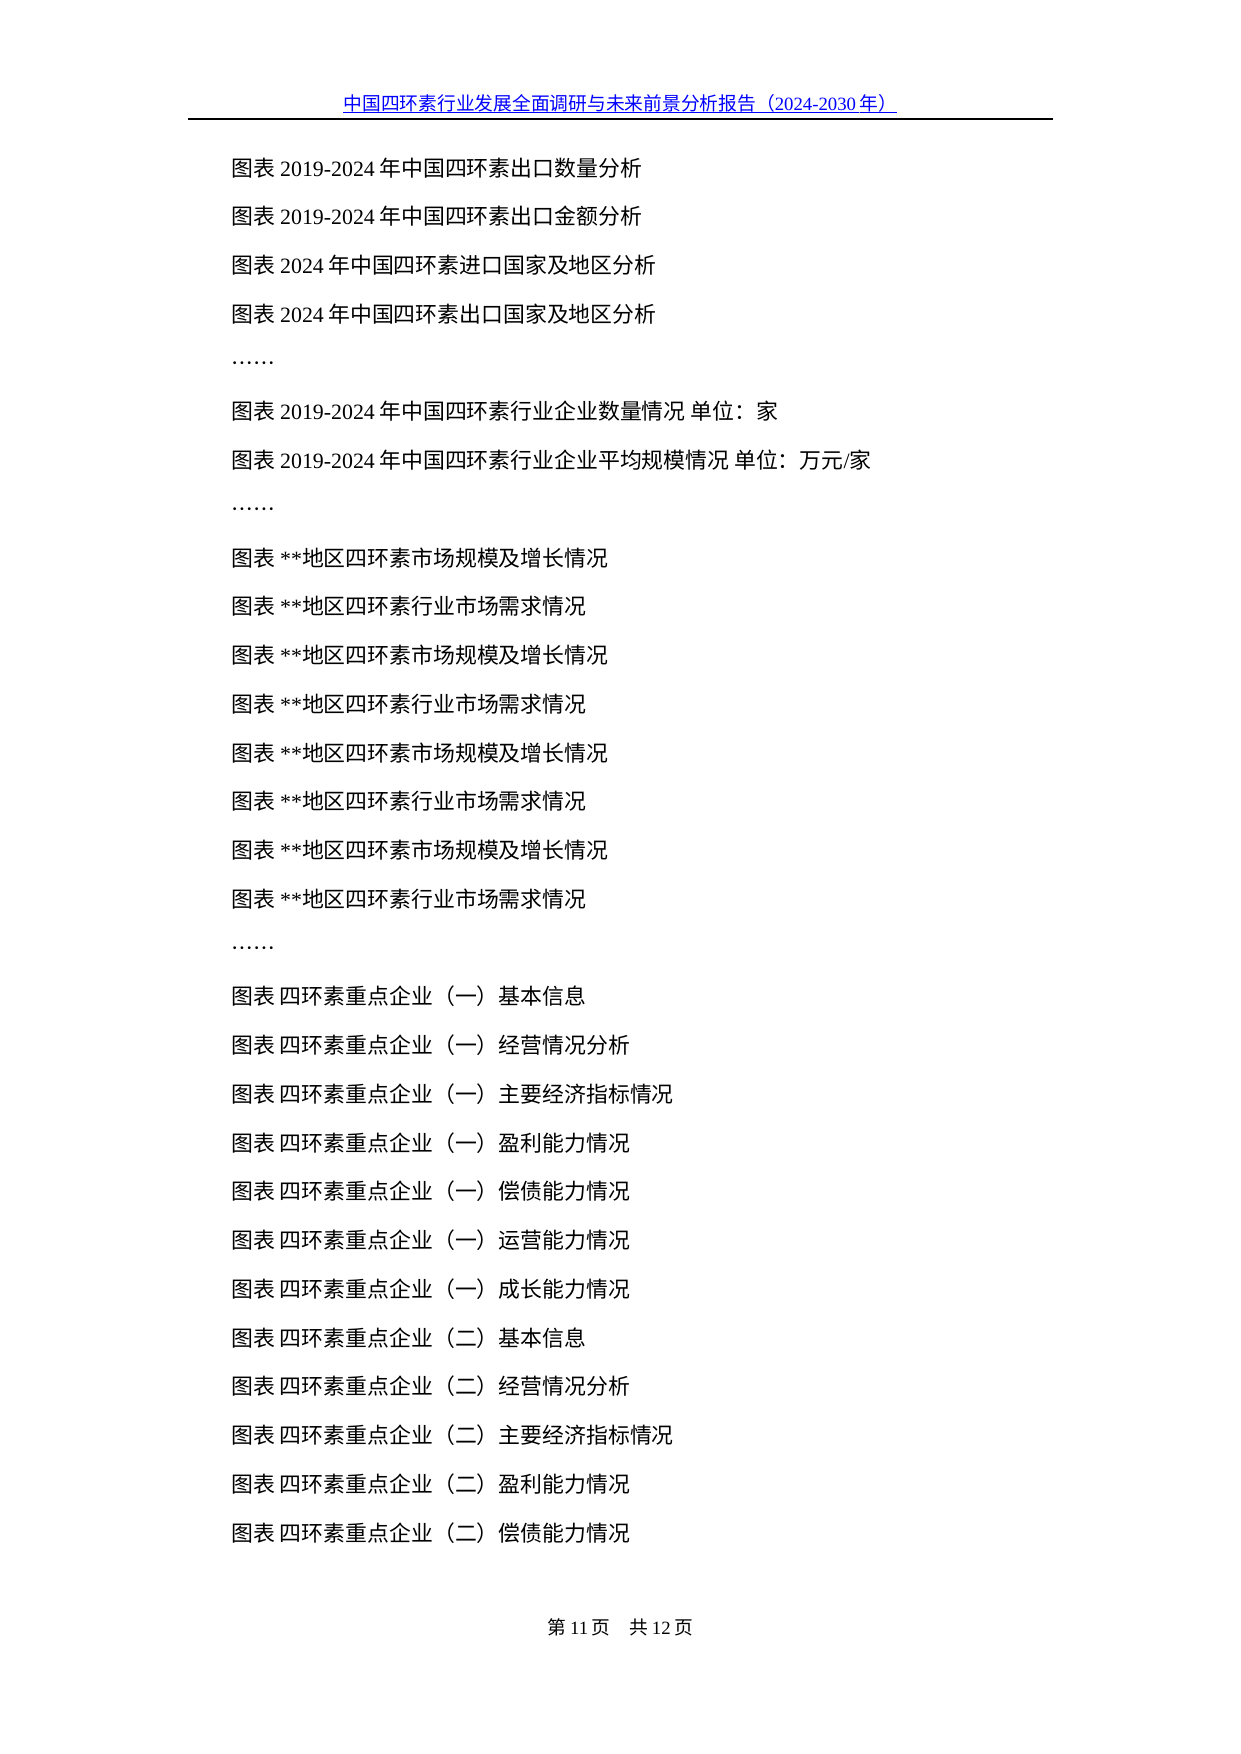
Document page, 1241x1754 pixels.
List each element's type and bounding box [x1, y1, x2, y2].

text [187, 150, 1053, 1548]
